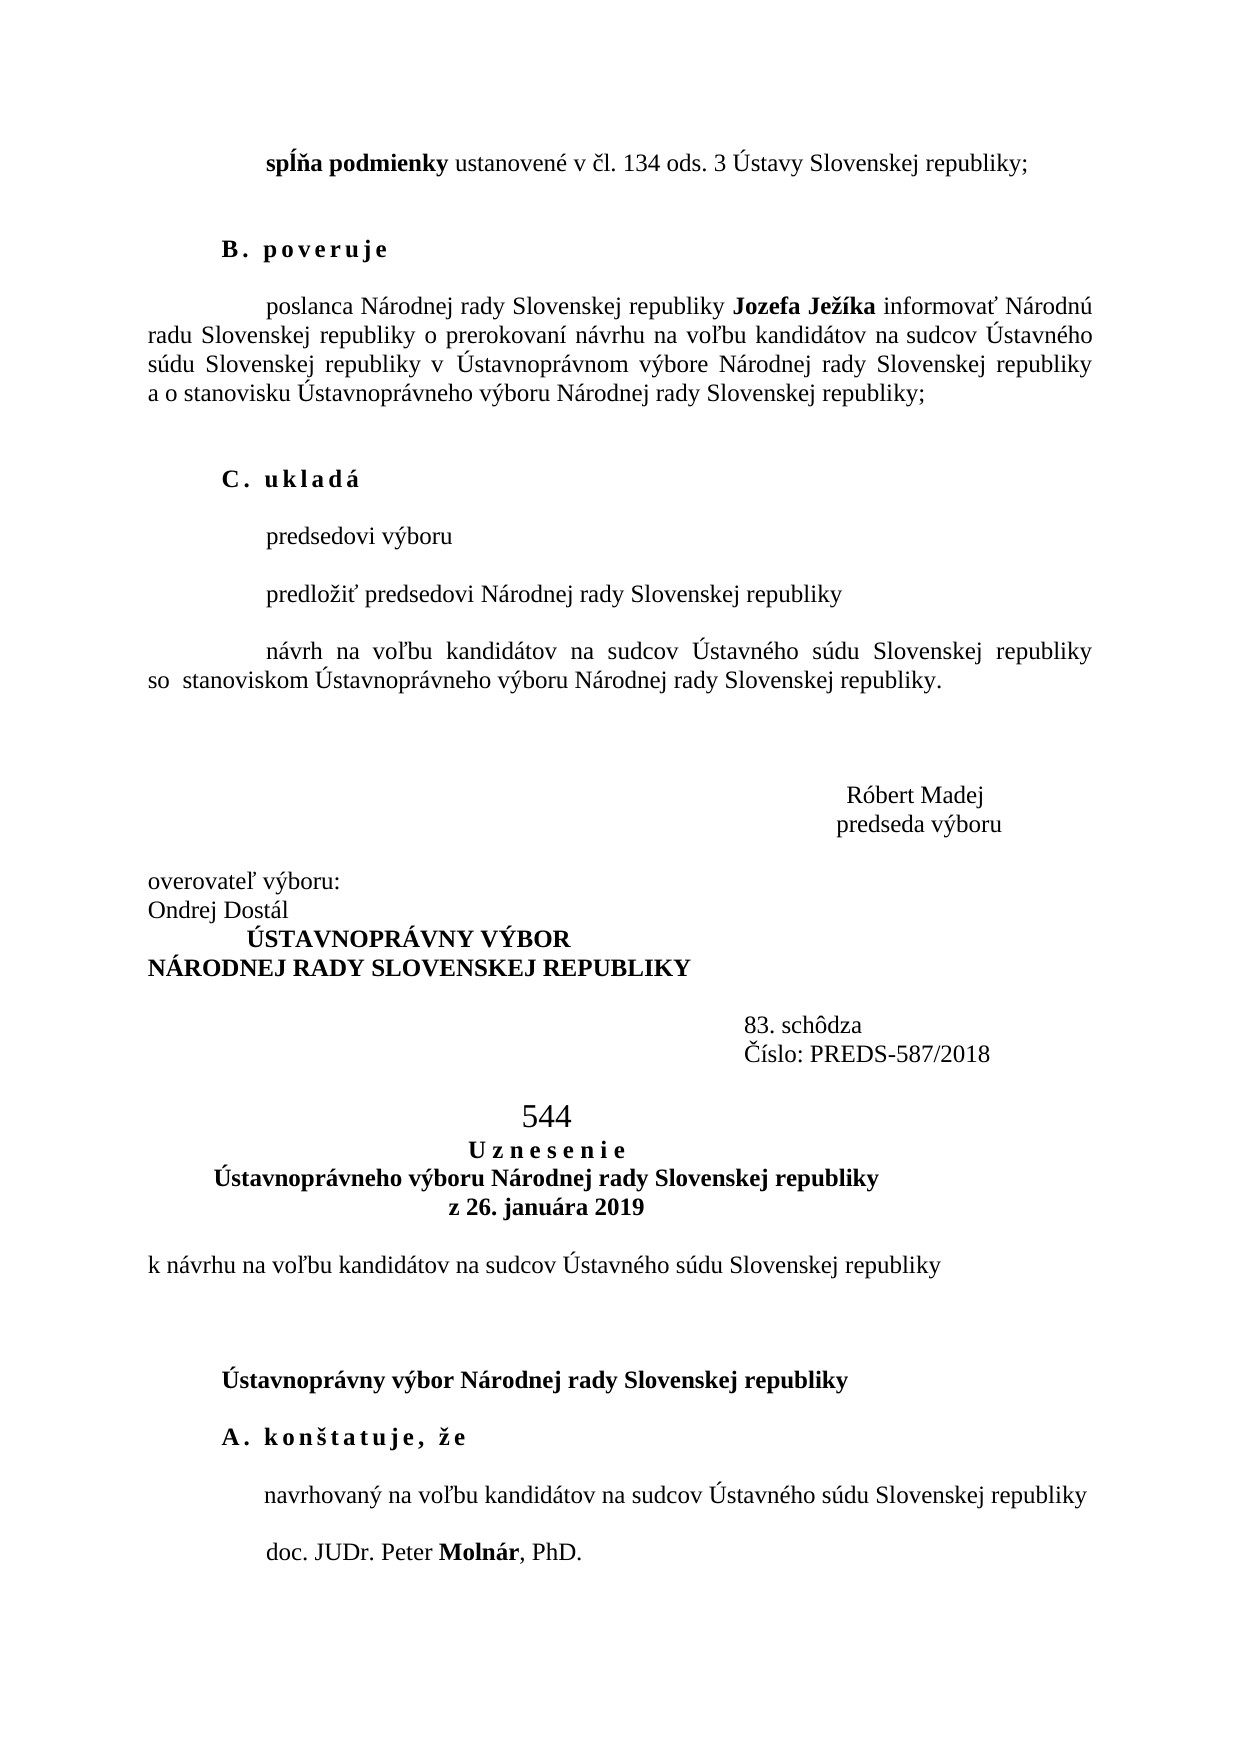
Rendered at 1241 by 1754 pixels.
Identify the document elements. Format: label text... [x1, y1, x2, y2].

text predsedovi výboru [148, 521, 1093, 550]
text Ústavnoprávneho výboru Národnej rady Slovenskej republiky [0, 1163, 1093, 1192]
text Ústavnoprávny výbor Národnej rady Slovenskej republiky [148, 1365, 1093, 1393]
text 83. schôdza [0, 1010, 1093, 1039]
text NÁRODNEJ RADY SLOVENSKEJ RePUBLIKY [148, 953, 1093, 981]
text k návrhu na voľbu kandidátov na sudcov Ústavného súdu Slovenskej republiky [148, 1250, 1093, 1278]
text návrh na voľbu kandidátov na sudcov Ústavného súdu Slovenskej republiky so stanoviskom Ústavnoprávneho výboru Národnej rady Slovenskej republiky. [148, 636, 1093, 694]
text Číslo: PREDS-587/2018 [0, 1039, 1093, 1068]
text doc. JUDr. Peter Molnár, PhD. [148, 1537, 1093, 1566]
text spĺňa podmienky ustanovené v čl. 134 ods. 3 Ústavy Slovenskej republiky; [148, 148, 1093, 176]
text Uznesenie [0, 1135, 1093, 1163]
text Ondrej Dostál [148, 895, 1093, 924]
text z 26. januára 2019 [0, 1192, 1093, 1221]
text B. poveruje [148, 234, 1093, 263]
text C. ukladá [148, 464, 1093, 493]
list konštatuje, že [221, 1422, 1093, 1451]
text overovateľ výboru: [148, 866, 1093, 895]
text navrhovaný na voľbu kandidátov na sudcov Ústavného súdu Slovenskej republiky [264, 1480, 1093, 1508]
text Ústavnoprávny výbor [148, 924, 1093, 953]
text Róbert Madej [690, 780, 1093, 809]
text 544 [0, 1096, 1093, 1135]
text predložiť predsedovi Národnej rady Slovenskej republiky [148, 579, 1093, 608]
text predseda výboru [616, 809, 1093, 838]
text poslanca Národnej rady Slovenskej republiky Jozefa Ježíka informovať Národnú radu Slovenskej republiky o prerokovaní návrhu na voľbu kandidátov na sudcov Ústavného súdu Slovenskej republiky v Ústavnoprávnom výbore Národnej rady Slovenskej republiky a o stanovisku Ústavnoprávneho výboru Národnej rady Slovenskej republiky; [148, 291, 1093, 406]
